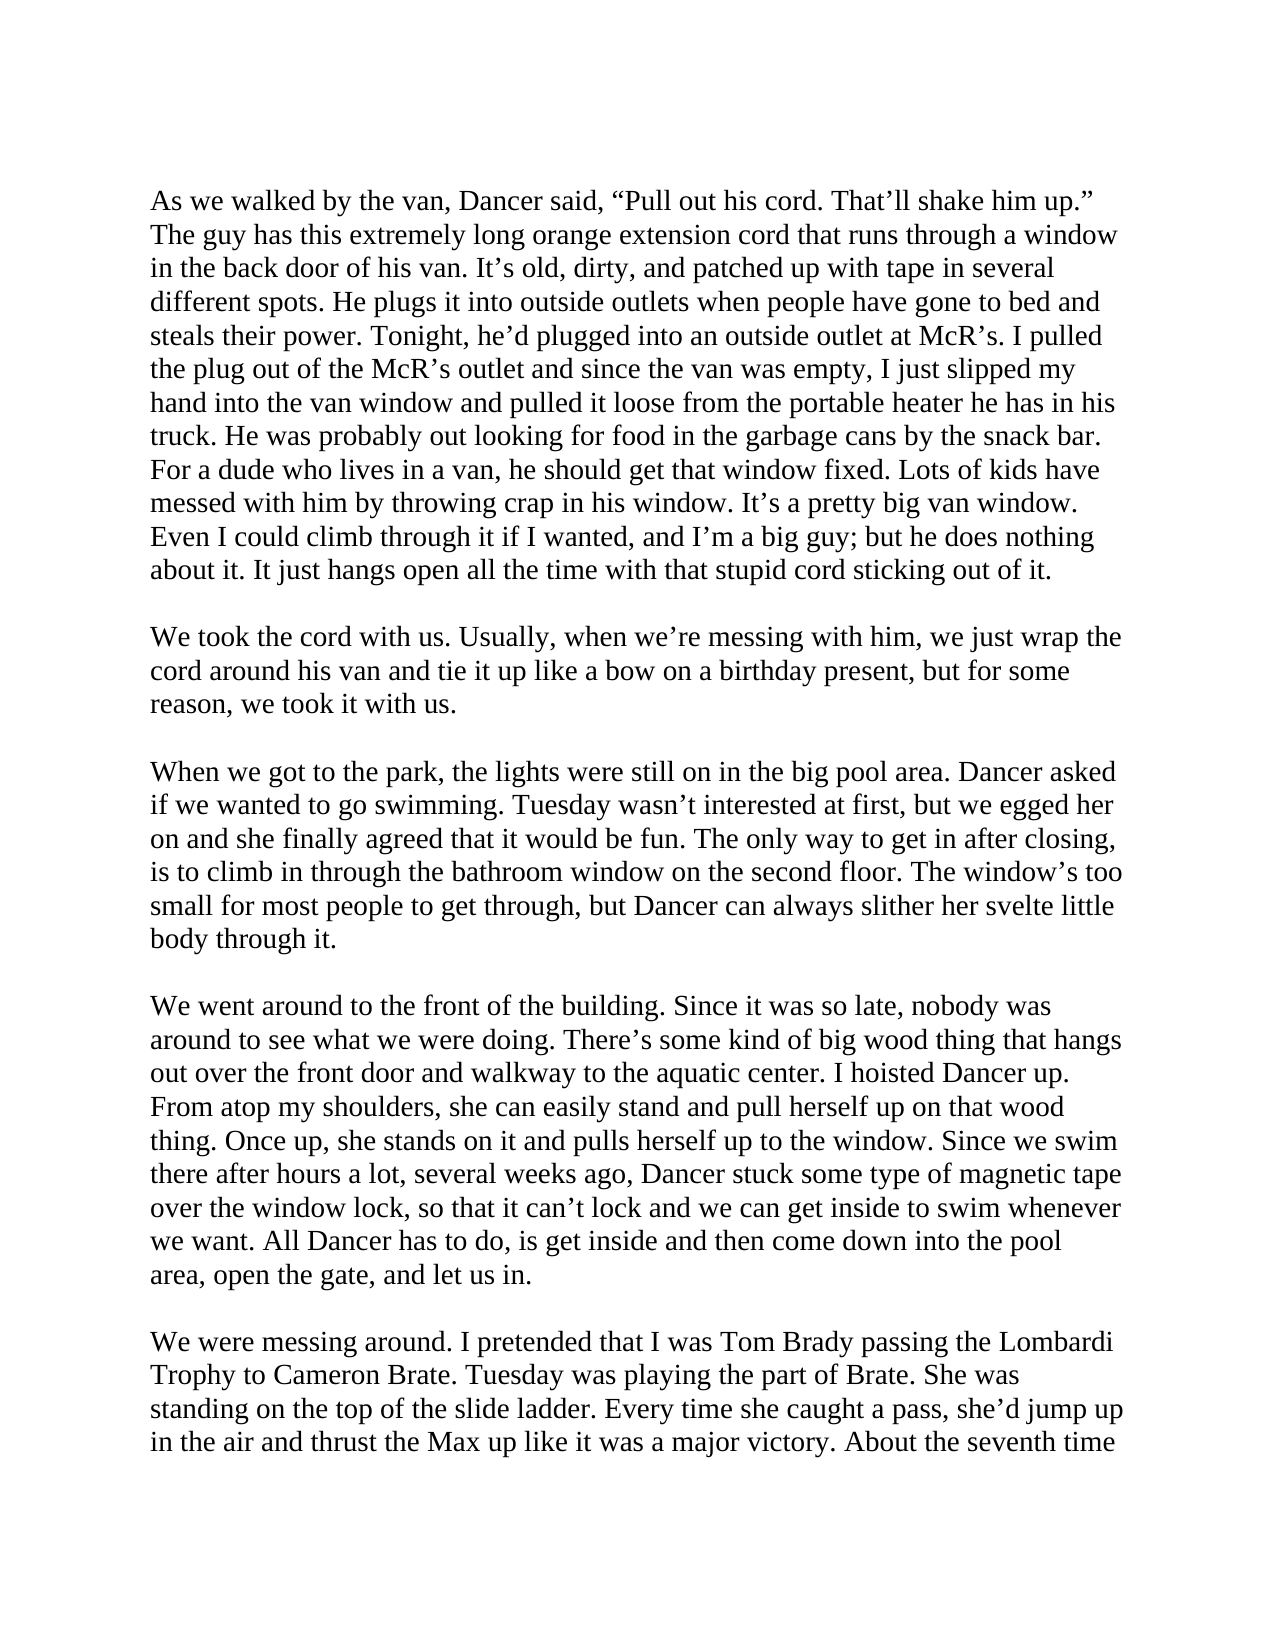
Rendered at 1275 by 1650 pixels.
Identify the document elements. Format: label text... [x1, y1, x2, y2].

text We took the cord with us. Usually, when we’re messing with him, we just wrap the cord around his van and tie it up like a bow on a birthday present, but for some reason, we took it with us. [150, 619, 1125, 720]
text We went around to the front of the building. Since it was so late, nobody was around to see what we were doing. There’s some kind of big wood thing that hangs out over the front door and walkway to the aquatic center. I hoisted Dancer up. From atop my shoulders, she can easily stand and pull herself up on that wood thing. Once up, she stands on it and pulls herself up to the window. Since we swim there after hours a lot, several weeks ago, Dancer stuck some type of magnetic tape over the window lock, so that it can’t lock and we can get inside to swim whenever we want. All Dancer has to do, is get inside and then come down into the pool area, open the gate, and let us in. [150, 988, 1125, 1290]
text As we walked by the van, Dancer said, “Pull out his cord. That’ll shake him up.” The guy has this extremely long orange extension cord that runs through a window in the back door of his van. It’s old, dirty, and patched up with tape in several different spots. He plugs it into outside outlets when people have gone to bed and steals their power. Tonight, he’d plugged into an outside outlet at McR’s. I pulled the plug out of the McR’s outlet and since the van was empty, I just slipped my hand into the van window and pulled it loose from the portable heater he has in his truck. He was probably out looking for food in the garbage cans by the snack bar. For a dude who lives in a van, he should get that window fixed. Lots of kids have messed with him by throwing crap in his window. It’s a pretty big van window. Even I could climb through it if I wanted, and I’m a big guy; but he does nothing about it. It just hangs open all the time with that stupid cord sticking out of it. [150, 183, 1125, 586]
text When we got to the park, the lights were still on in the big pool area. Dancer asked if we wanted to go swimming. Tuesday wasn’t interested at first, but we egged her on and she finally agreed that it would be fun. The only way to get in after closing, is to climb in through the bathroom window on the second floor. The window’s too small for most people to get through, but Dancer can always slither her svelte little body through it. [150, 754, 1125, 955]
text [150, 1324, 1125, 1458]
